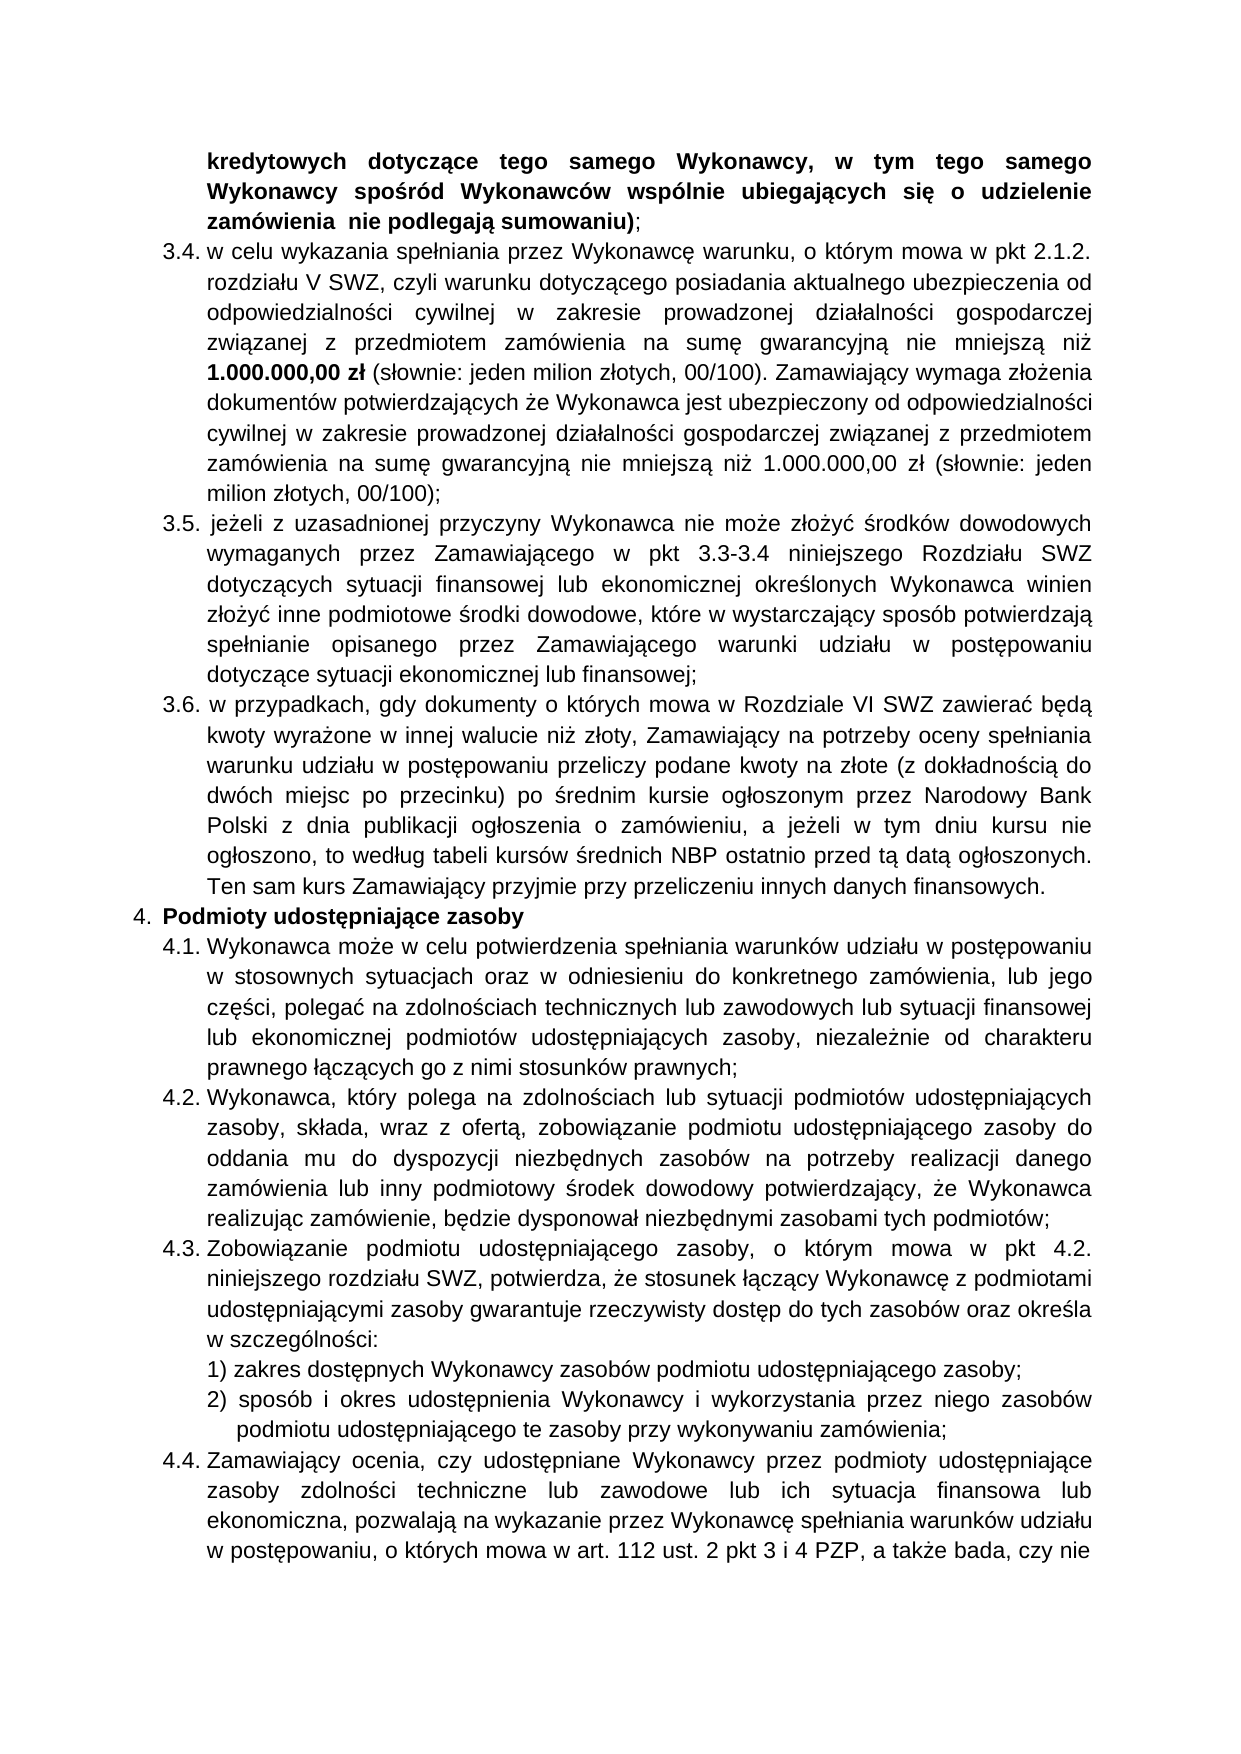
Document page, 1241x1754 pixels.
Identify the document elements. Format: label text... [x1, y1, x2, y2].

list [162, 148, 1093, 234]
text 3.6. w przypadkach, gdy dokumenty o których mowa w Rozdziale VI SWZ zawierać będą kwoty wyrażone w innej walucie niż złoty, Zamawiający na potrzeby oceny spełniania warunku udziału w postępowaniu przeliczy podane kwoty na złote (z dokładnością do dwóch miejsc po przecinku) po średnim kursie ogłoszonym przez Narodowy Bank Polski z dnia publikacji ogłoszenia o zamówieniu, a jeżeli w tym dniu kursu nie ogłoszono, to według tabeli kursów średnich NBP ostatnio przed tą datą ogłoszonych. Ten sam kurs Zamawiający przyjmie przy przeliczeniu innych danych finansowych. [162, 691, 1093, 899]
list Wykonawca, który polega na zdolnościach lub sytuacji podmiotów udostępniających zasoby, składa, wraz z ofertą, zobowiązanie podmiotu udostępniającego zasoby do oddania mu do dyspozycji niezbędnych zasobów na potrzeby realizacji danego zamówienia lub inny podmiotowy środek dowodowy potwierdzający, że Wykonawca realizując zamówienie, będzie dysponował niezbędnymi zasobami tych podmiotów; [162, 1084, 1093, 1231]
list Podmioty udostępniające zasoby [133, 903, 1093, 929]
list Wykonawca może w celu potwierdzenia spełniania warunków udziału w postępowaniu w stosownych sytuacjach oraz w odniesieniu do konkretnego zamówienia, lub jego części, polegać na zdolnościach technicznych lub zawodowych lub sytuacji finansowej lub ekonomicznej podmiotów udostępniających zasoby, niezależnie od charakteru prawnego łączących go z nimi stosunków prawnych; [162, 933, 1093, 1080]
list w celu wykazania spełniania przez Wykonawcę warunku, o którym mowa w pkt 2.1.2. rozdziału V SWZ, czyli warunku dotyczącego posiadania aktualnego ubezpieczenia od odpowiedzialności cywilnej w zakresie prowadzonej działalności gospodarczej związanej z przedmiotem zamówienia na sumę gwarancyjną nie mniejszą niż 1.000.000,00 zł (słownie: jeden milion złotych, 00/100). Zamawiający wymaga złożenia dokumentów potwierdzających że Wykonawca jest ubezpieczony od odpowiedzialności cywilnej w zakresie prowadzonej działalności gospodarczej związanej z przedmiotem zamówienia na sumę gwarancyjną nie mniejszą niż 1.000.000,00 zł (słownie: jeden milion złotych, 00/100); [162, 238, 1093, 506]
text 3.5. jeżeli z uzasadnionej przyczyny Wykonawca nie może złożyć środków dowodowych wymaganych przez Zamawiającego w pkt 3.3-3.4 niniejszego Rozdziału SWZ dotyczących sytuacji finansowej lub ekonomicznej określonych Wykonawca winien złożyć inne podmiotowe środki dowodowe, które w wystarczający sposób potwierdzają spełnianie opisanego przez Zamawiającego warunki udziału w postępowaniu dotyczące sytuacji ekonomicznej lub finansowej; [162, 510, 1093, 687]
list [162, 1447, 1093, 1563]
list Zobowiązanie podmiotu udostępniającego zasoby, o którym mowa w pkt 4.2. niniejszego rozdziału SWZ, potwierdza, że stosunek łączący Wykonawcę z podmiotami udostępniającymi zasoby gwarantuje rzeczywisty dostęp do tych zasobów oraz określa w szczególności: [162, 1235, 1093, 1352]
list 2) sposób i okres udostępnienia Wykonawcy i wykorzystania przez niego zasobów podmiotu udostępniającego te zasoby przy wykonywaniu zamówienia; [207, 1386, 1093, 1443]
list 1) zakres dostępnych Wykonawcy zasobów podmiotu udostępniającego zasoby; [207, 1356, 1093, 1382]
